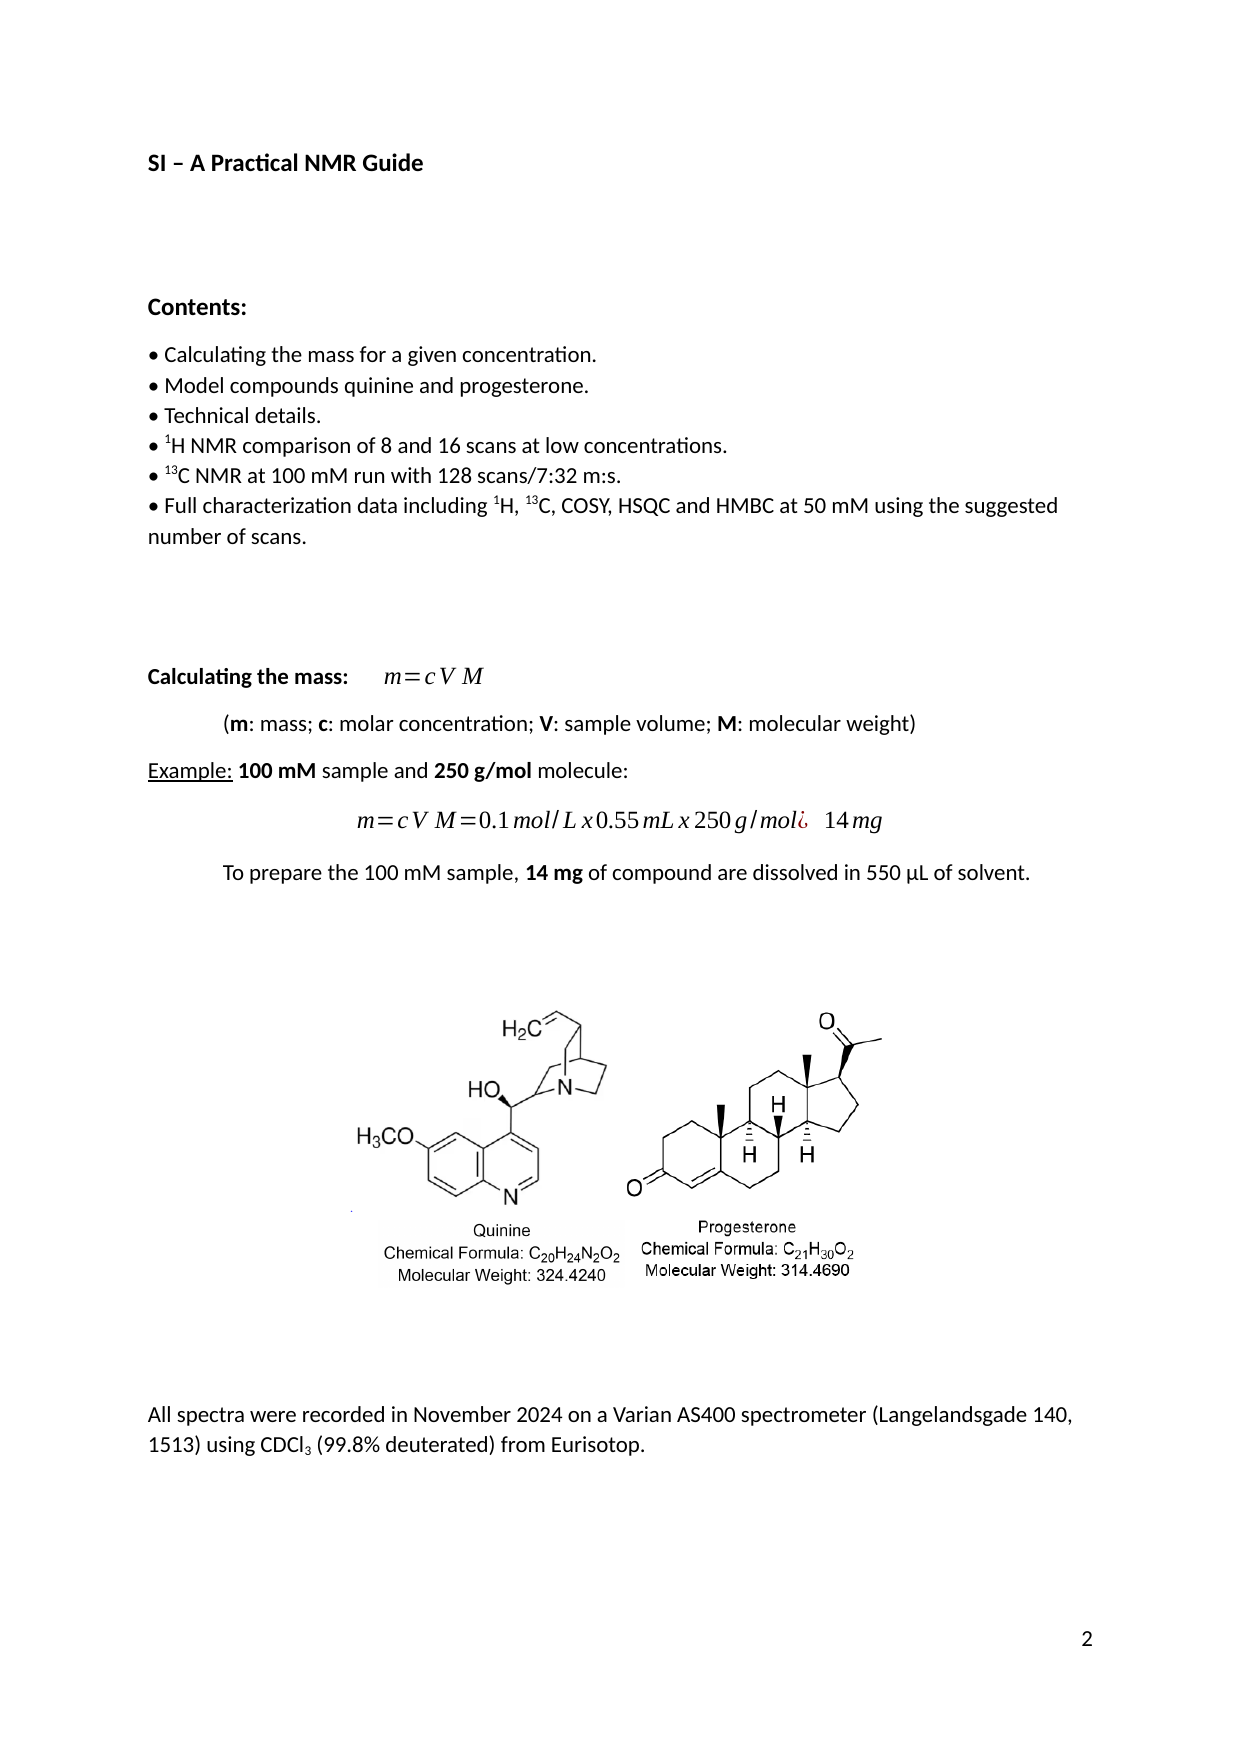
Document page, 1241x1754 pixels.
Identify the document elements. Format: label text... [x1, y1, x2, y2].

text All spectra were recorded in November 2024 on a Varian AS400 spectrometer (Langelandsgade 140, 1513) using CDCl3 (99.8% deuterated) from Eurisotop. [148, 1400, 1093, 1458]
picture [350, 998, 890, 1212]
picture [378, 1213, 863, 1288]
text SI – A Practical NMR Guide [148, 148, 1093, 178]
text Calculating the mass: [148, 662, 1093, 690]
text • Calculating the mass for a given concentration. • Model compounds quinine and progesterone. • Technical details. • 1H NMR comparison of 8 and 16 scans at low concentrations. • 13C NMR at 100 mM run with 128 scans/7:32 m:s. • Full characterization data including 1H, 13C, COSY, HSQC and HMBC at 50 mM using the suggested number of scans. [148, 341, 1093, 550]
text (m: mass; c: molar concentration; V: sample volume; M: molecular weight) [223, 709, 1093, 737]
text To prepare the 100 mM sample, 14 mg of compound are dissolved in 550 µL of solvent. [223, 858, 1093, 886]
text Example: 100 mM sample and 250 g/mol molecule: [148, 756, 1093, 784]
text Contents: [148, 291, 1093, 321]
